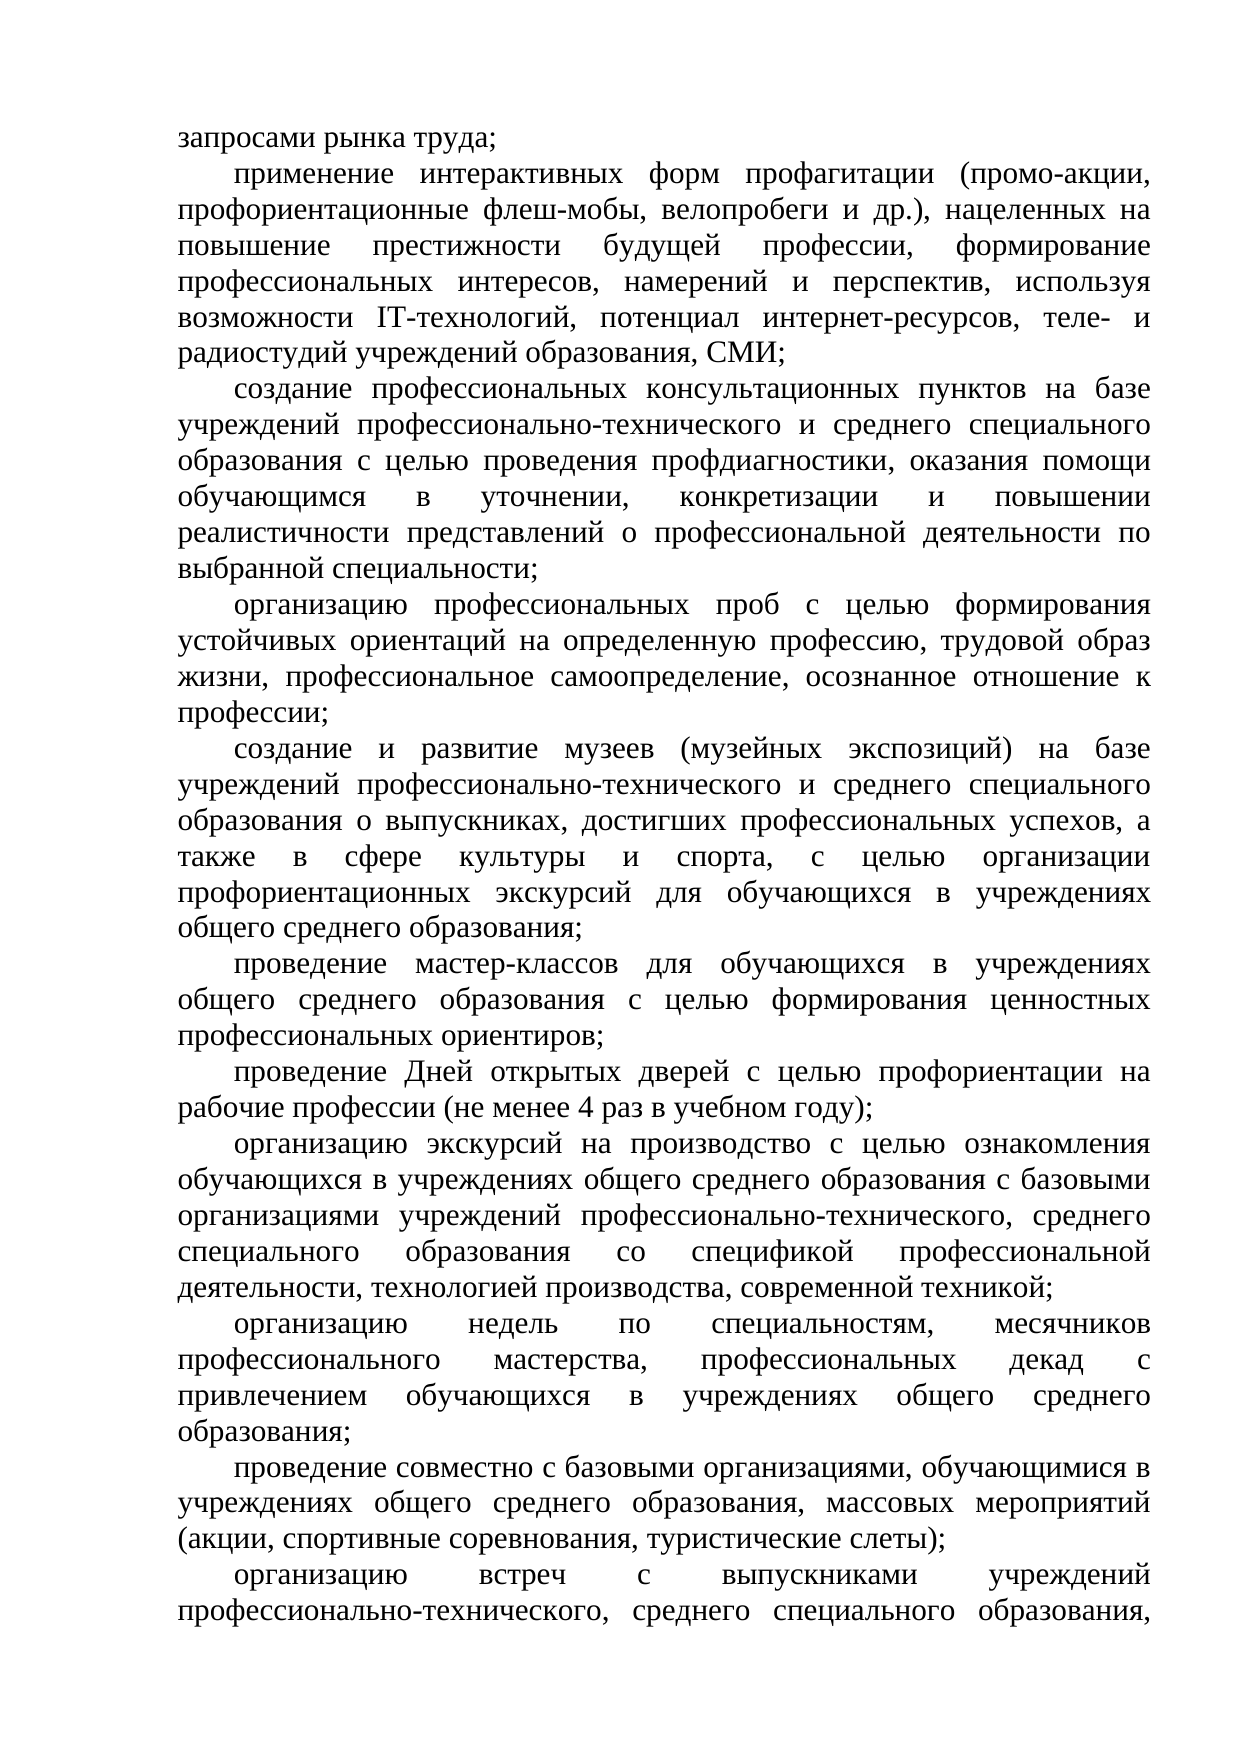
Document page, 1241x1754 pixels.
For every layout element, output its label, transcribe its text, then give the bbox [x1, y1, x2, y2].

text организацию недель по специальностям, месячников профессионального мастерства, профессиональных декад с привлечением обучающихся в учреждениях общего среднего образования; [177, 1304, 1152, 1448]
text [177, 118, 1152, 154]
text проведение совместно с базовыми организациями, обучающимися в учреждениях общего среднего образования, массовых мероприятий (акции, спортивные соревнования, туристические слеты); [177, 1448, 1152, 1556]
text применение интерактивных форм профагитации (промо-акции, профориентационные флеш-мобы, велопробеги и др.), нацеленных на повышение престижности будущей профессии, формирование профессиональных интересов, намерений и перспектив, используя возможности IT-технологий, потенциал интернет-ресурсов, теле- и радиостудий учреждений образования, СМИ; [177, 154, 1152, 370]
text организацию экскурсий на производство с целью ознакомления обучающихся в учреждениях общего среднего образования с базовыми организациями учреждений профессионально-технического, среднего специального образования со спецификой профессиональной деятельности, технологией производства, современной техникой; [177, 1124, 1152, 1304]
text проведение мастер-классов для обучающихся в учреждениях общего среднего образования с целью формирования ценностных профессиональных ориентиров; [177, 945, 1152, 1052]
text создание и развитие музеев (музейных экспозиций) на базе учреждений профессионально-технического и среднего специального образования о выпускниках, достигших профессиональных успехов, а также в сфере культуры и спорта, с целью организации профориентационных экскурсий для обучающихся в учреждениях общего среднего образования; [177, 729, 1152, 945]
text создание профессиональных консультационных пунктов на базе учреждений профессионально-технического и среднего специального образования с целью проведения профдиагностики, оказания помощи обучающимся в уточнении, конкретизации и повышении реалистичности представлений о профессиональной деятельности по выбранной специальности; [177, 370, 1152, 585]
text проведение Дней открытых дверей с целью профориентации на рабочие профессии (не менее 4 раз в учебном году); [177, 1052, 1152, 1124]
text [177, 1556, 1152, 1627]
text организацию профессиональных проб с целью формирования устойчивых ориентаций на определенную профессию, трудовой образ жизни, профессиональное самоопределение, осознанное отношение к профессии; [177, 585, 1152, 729]
